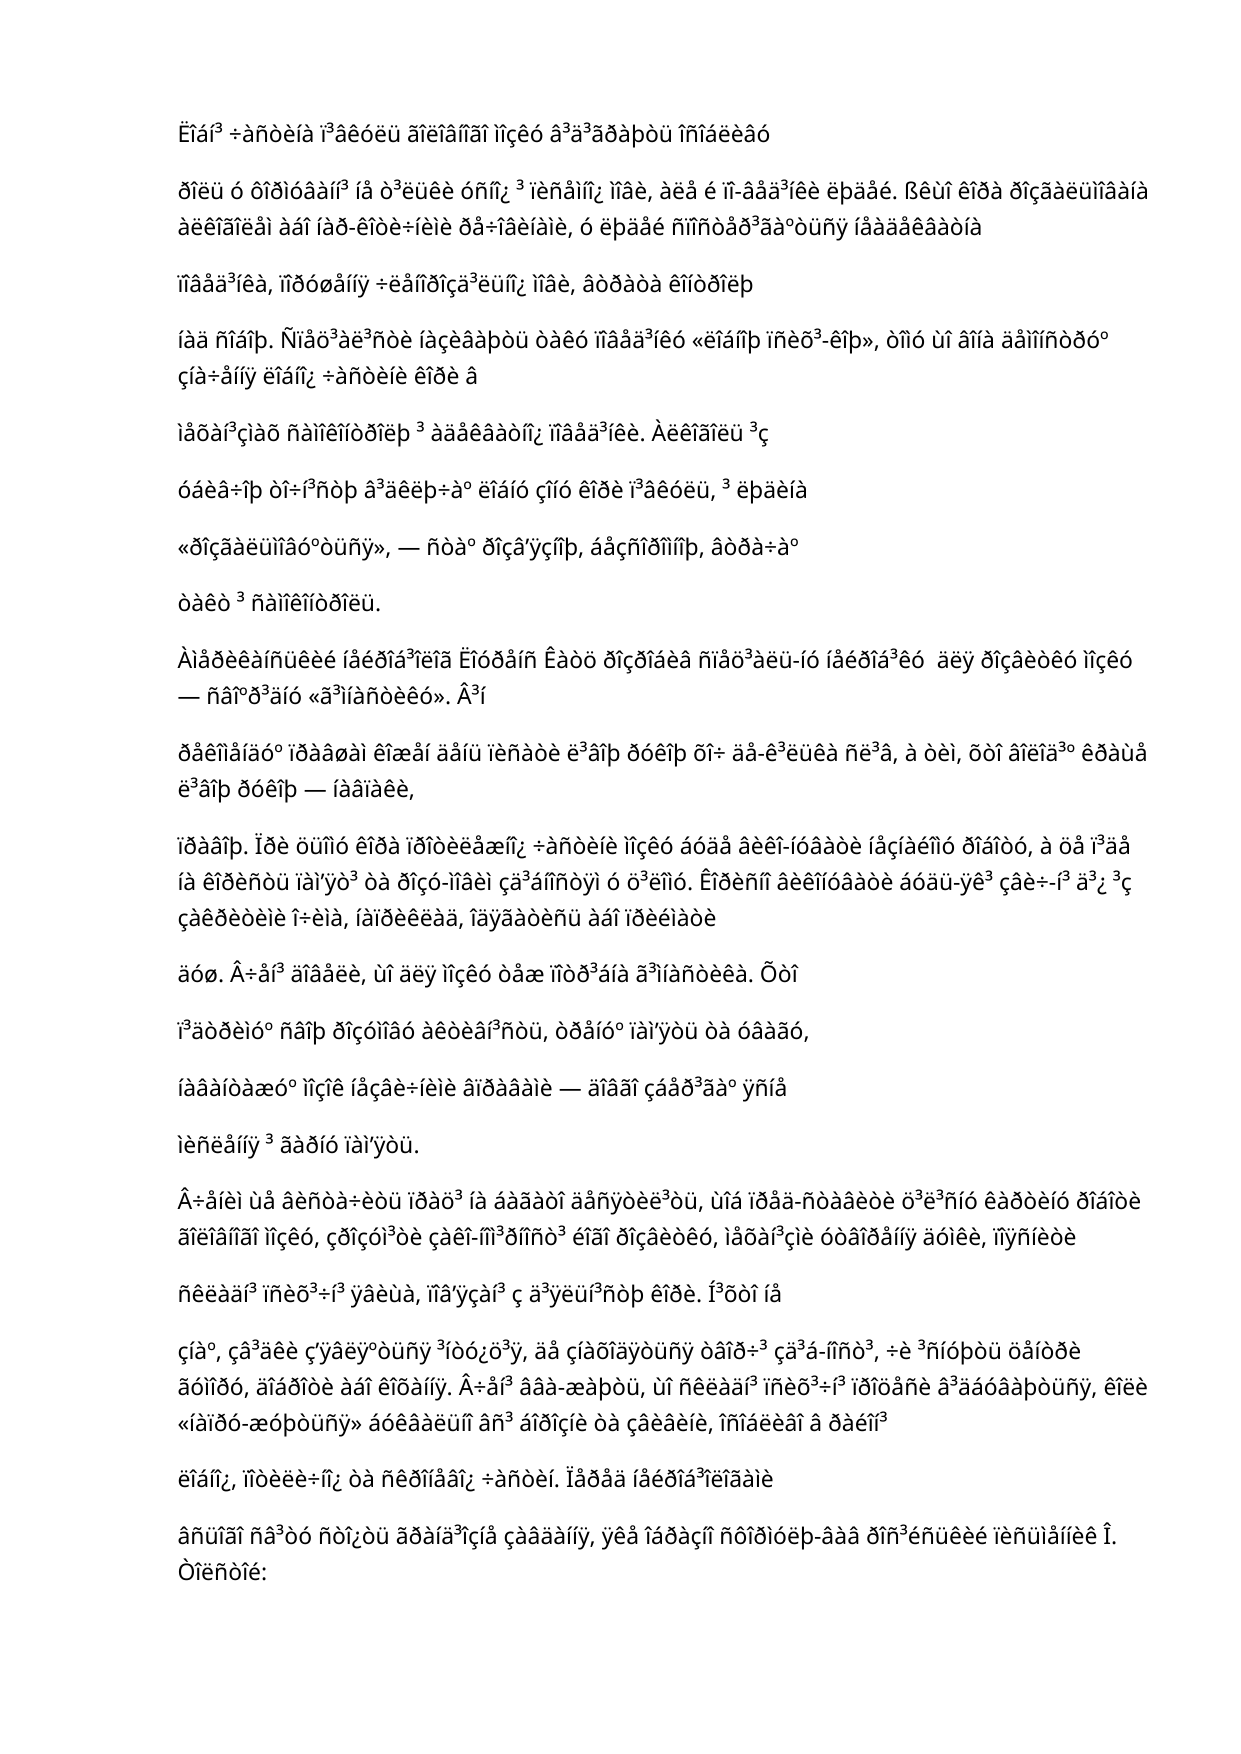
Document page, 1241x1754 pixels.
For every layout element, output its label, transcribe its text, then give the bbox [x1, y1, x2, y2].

text ìèñëåííÿ ³ ãàðíó ïàì’ÿòü. [177, 1128, 1152, 1160]
text çíàº, çâ³äêè ç’ÿâëÿºòüñÿ ³íòó¿ö³ÿ, äå çíàõîäÿòüñÿ òâîð÷³ çä³á-íîñò³, ÷è ³ñíóþòü öåíòðè ãóìîðó, äîáðîòè àáî êîõàííÿ. Â÷åí³ ââà-æàþòü, ùî ñêëàäí³ ïñèõ³÷í³ ïðîöåñè â³äáóâàþòüñÿ, êîëè «íàïðó-æóþòüñÿ» áóêâàëüíî âñ³ áîðîçíè òà çâèâèíè, îñîáëèâî â ðàéîí³ [177, 1335, 1152, 1438]
text óáèâ÷îþ òî÷í³ñòþ â³äêëþ÷àº ëîáíó çîíó êîðè ï³âêóëü, ³ ëþäèíà [177, 474, 1152, 505]
text Â÷åíèì ùå âèñòà÷èòü ïðàö³ íà áàãàòî äåñÿòèë³òü, ùîá ïðåä-ñòàâèòè ö³ë³ñíó êàðòèíó ðîáîòè ãîëîâíîãî ìîçêó, çðîçóì³òè çàêî-íîì³ðíîñò³ éîãî ðîçâèòêó, ìåõàí³çìè óòâîðåííÿ äóìêè, ïîÿñíèòè [177, 1185, 1152, 1252]
text ëîáíî¿, ïîòèëè÷íî¿ òà ñêðîíåâî¿ ÷àñòèí. Ïåðåä íåéðîá³îëîãàìè [177, 1463, 1152, 1495]
text Àìåðèêàíñüêèé íåéðîá³îëîã Ëîóðåíñ Êàòö ðîçðîáèâ ñïåö³àëü-íó íåéðîá³êó äëÿ ðîçâèòêó ìîçêó — ñâîºð³äíó «ã³ìíàñòèêó». Â³í [177, 644, 1152, 711]
text ïîâåä³íêà, ïîðóøåííÿ ÷ëåíîðîçä³ëüíî¿ ìîâè, âòðàòà êîíòðîëþ [177, 268, 1152, 299]
text ìåõàí³çìàõ ñàìîêîíòðîëþ ³ àäåêâàòíî¿ ïîâåä³íêè. Àëêîãîëü ³ç [177, 417, 1152, 448]
text íàä ñîáîþ. Ñïåö³àë³ñòè íàçèâàþòü òàêó ïîâåä³íêó «ëîáíîþ ïñèõ³-êîþ», òîìó ùî âîíà äåìîíñòðóº çíà÷åííÿ ëîáíî¿ ÷àñòèíè êîðè â [177, 324, 1152, 392]
text ðîëü ó ôîðìóâàíí³ íå ò³ëüêè óñíî¿ ³ ïèñåìíî¿ ìîâè, àëå é ïî-âåä³íêè ëþäåé. ßêùî êîðà ðîçãàëüìîâàíà àëêîãîëåì àáî íàð-êîòè÷íèìè ðå÷îâèíàìè, ó ëþäåé ñïîñòåð³ãàºòüñÿ íåàäåêâàòíà [177, 175, 1152, 242]
text íàâàíòàæóº ìîçîê íåçâè÷íèìè âïðàâàìè — äîâãî çáåð³ãàº ÿñíå [177, 1072, 1152, 1103]
text ï³äòðèìóº ñâîþ ðîçóìîâó àêòèâí³ñòü, òðåíóº ïàì’ÿòü òà óâàãó, [177, 1015, 1152, 1046]
text âñüîãî ñâ³òó ñòî¿òü ãðàíä³îçíå çàâäàííÿ, ÿêå îáðàçíî ñôîðìóëþ-âàâ ðîñ³éñüêèé ïèñüìåííèê Î. Òîëñòîé: [177, 1520, 1152, 1587]
text «ðîçãàëüìîâóºòüñÿ», — ñòàº ðîçâ’ÿçíîþ, áåçñîðîìíîþ, âòðà÷àº [177, 531, 1152, 562]
text äóø. Â÷åí³ äîâåëè, ùî äëÿ ìîçêó òåæ ïîòð³áíà ã³ìíàñòèêà. Õòî [177, 958, 1152, 989]
text ïðàâîþ. Ïðè öüîìó êîðà ïðîòèëåæíî¿ ÷àñòèíè ìîçêó áóäå âèêî-íóâàòè íåçíàéîìó ðîáîòó, à öå ï³äå íà êîðèñòü ïàì’ÿò³ òà ðîçó-ìîâèì çä³áíîñòÿì ó ö³ëîìó. Êîðèñíî âèêîíóâàòè áóäü-ÿê³ çâè÷-í³ ä³¿ ³ç çàêðèòèìè î÷èìà, íàïðèêëàä, îäÿãàòèñü àáî ïðèéìàòè [177, 829, 1152, 933]
text ñêëàäí³ ïñèõ³÷í³ ÿâèùà, ïîâ’ÿçàí³ ç ä³ÿëüí³ñòþ êîðè. Í³õòî íå [177, 1278, 1152, 1309]
text òàêò ³ ñàìîêîíòðîëü. [177, 587, 1152, 619]
text ðåêîìåíäóº ïðàâøàì êîæåí äåíü ïèñàòè ë³âîþ ðóêîþ õî÷ äå-ê³ëüêà ñë³â, à òèì, õòî âîëîä³º êðàùå ë³âîþ ðóêîþ — íàâïàêè, [177, 737, 1152, 804]
text Ëîáí³ ÷àñòèíà ï³âêóëü ãîëîâíîãî ìîçêó â³ä³ãðàþòü îñîáëèâó [177, 118, 1152, 149]
